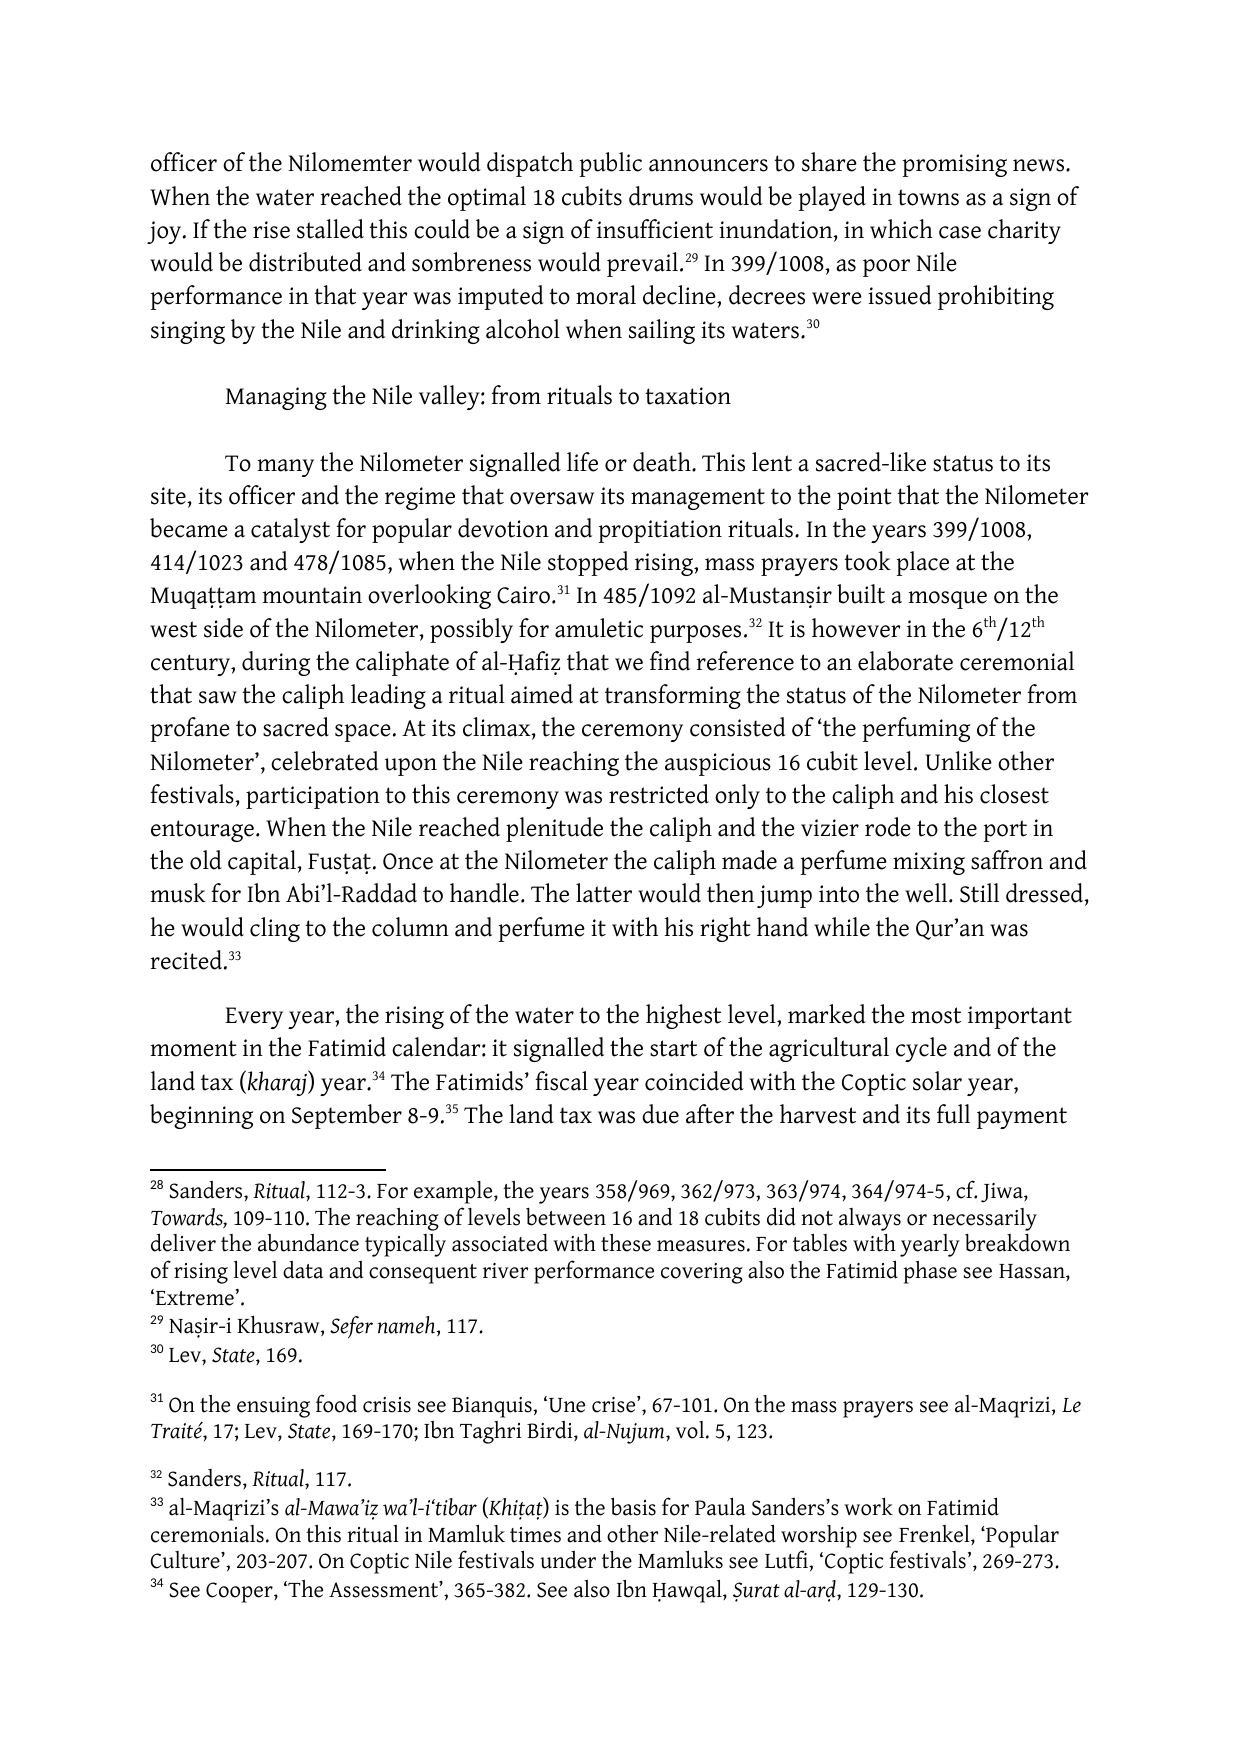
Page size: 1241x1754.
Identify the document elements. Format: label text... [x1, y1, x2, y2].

text Every year, the rising of the water to the highest level, marked the most important moment in the Fatimid calendar: it signalled the start of the agricultural cycle and of the land tax (kharaj) year. The Fatimids’ fiscal year coincided with the Coptic solar year, beginning on September 8-9. The land tax was due after the harvest and its full payment was required before the next seed time could start. The Fatimids adopted a land tax calculation based on the farmers’ declaration of intention in using the land. The ruler - mostly the sole owner of the land - would grant permission to the peasants to cultivate it. The ruler, however, could not impose tax on arable land until the Nile reached plenitude. After the water receded, an agent would survey the territory, distinguishing it between cultivable land and non cultivable and indicate the amount of cultivation that was feasible according to the flood level. Where the Nile’s growth was insufficient the ruler would not charge the land tax on the farmers. At harvesting time the treasurer and secretary of the ruler would go out and determine the amount of crop to be paid as land rental, leaving the remaining harvest to the peasants. These arrangements regarding the payment of land rent were deemed to be wisely based on the unpredictable performance of the Nile along the whole valley. The imposition of a fixed land tax would risk creating unfairness since, were that be the case, those who were affected by a low Nile would be paying the same as those who were not. [150, 1002, 1090, 1130]
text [150, 150, 1090, 345]
text To many the Nilometer signalled life or death. This lent a sacred-like status to its site, its officer and the regime that oversaw its management to the point that the Nilometer became a catalyst for popular devotion and propitiation rituals. In the years 399/1008, 414/1023 and 478/1085, when the Nile stopped rising, mass prayers took place at the Muqaṭṭam mountain overlooking Cairo. In 485/1092 al-Mustanṣir built a mosque on the west side of the Nilometer, possibly for amuletic purposes. It is however in the 6th/12th century, during the caliphate of al-Ḥafiẓ that we find reference to an elaborate ceremonial that saw the caliph leading a ritual aimed at transforming the status of the Nilometer from profane to sacred space. At its climax, the ceremony consisted of ‘the perfuming of the Nilometer’, celebrated upon the Nile reaching the auspicious 16 cubit level. Unlike other festivals, participation to this ceremony was restricted only to the caliph and his closest entourage. When the Nile reached plenitude the caliph and the vizier rode to the port in the old capital, Fusṭaṭ. Once at the Nilometer the caliph made a perfume mixing saffron and musk for Ibn Abi’l-Raddad to handle. The latter would then jump into the well. Still dressed, he would cling to the column and perfume it with his right hand while the Qur’an was recited. [150, 449, 1090, 976]
text Managing the Nile valley: from rituals to taxation [150, 383, 1090, 412]
